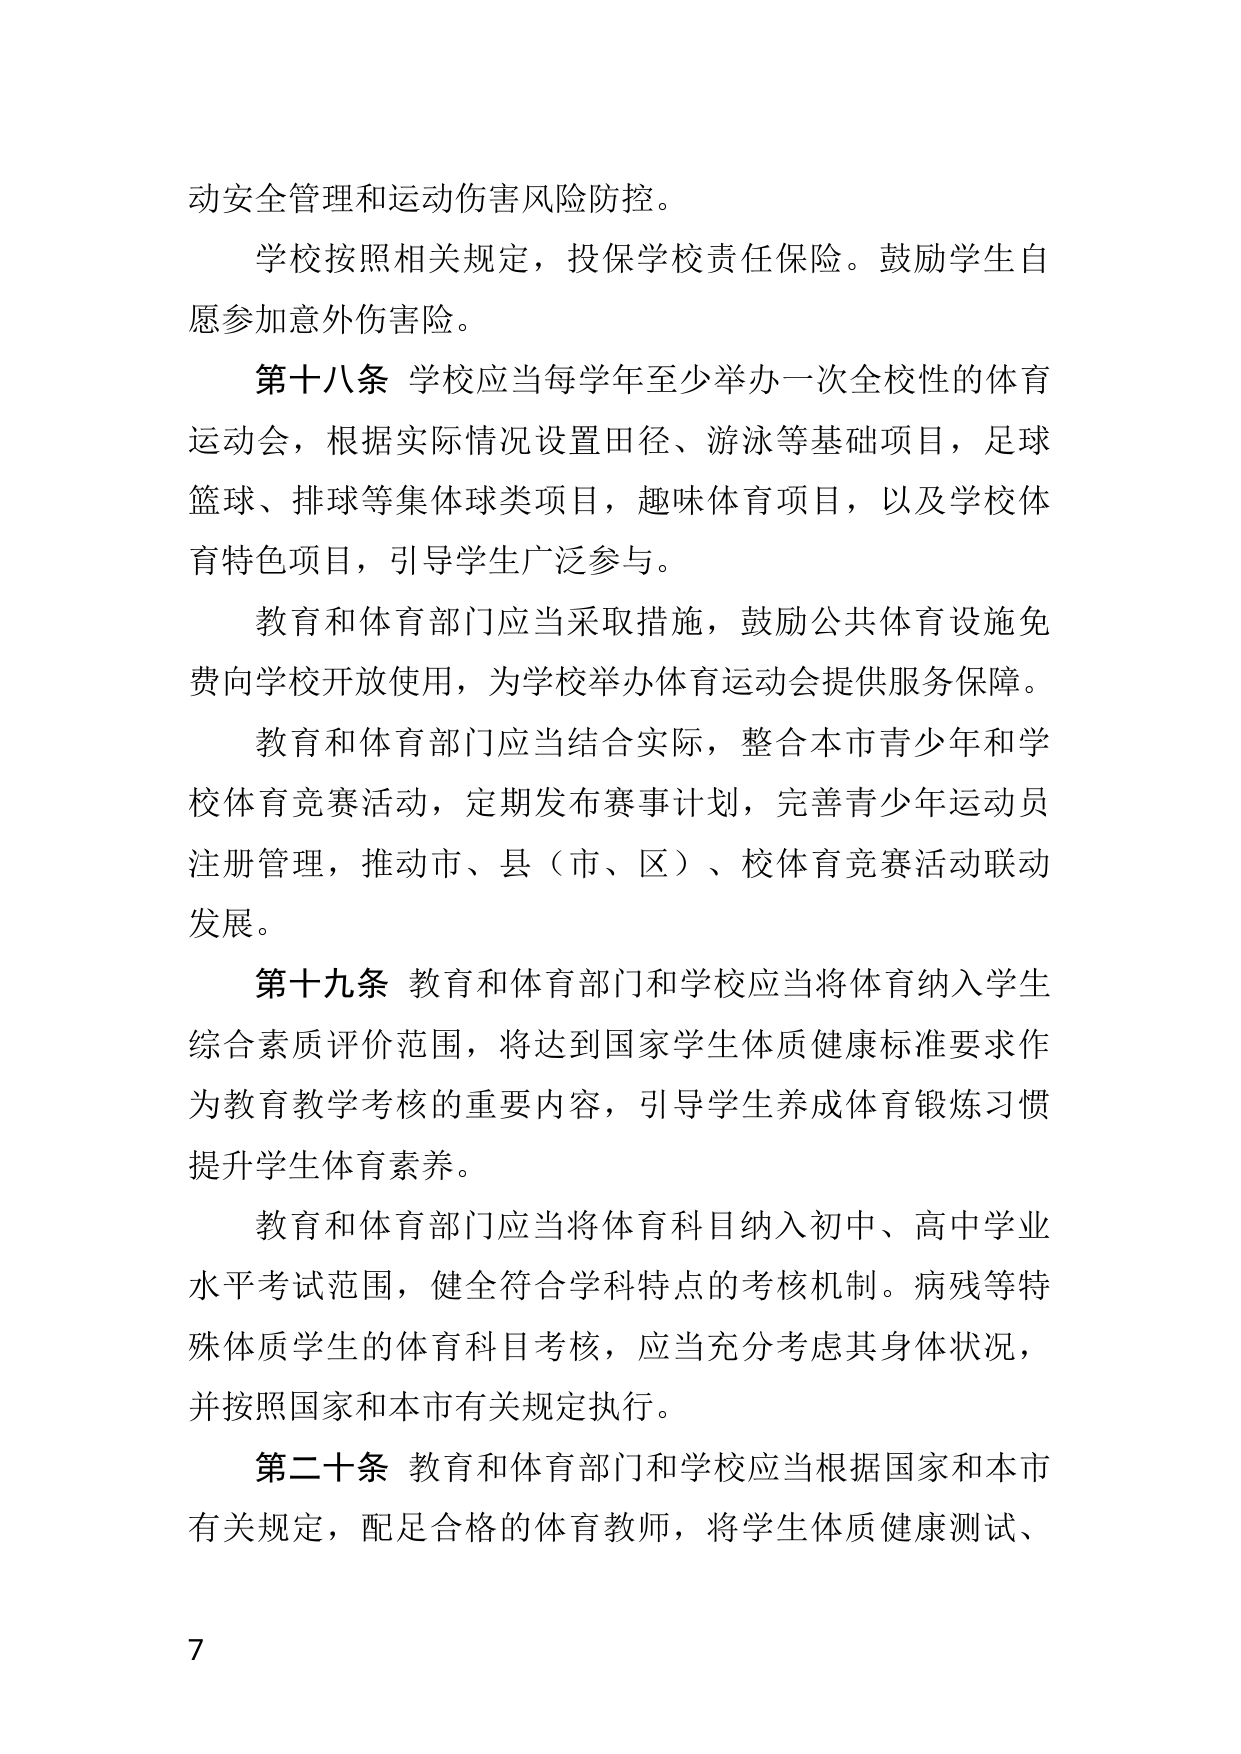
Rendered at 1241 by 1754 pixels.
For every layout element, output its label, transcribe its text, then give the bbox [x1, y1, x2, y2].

text 教育和体育部门应当将体育科目纳入初中、高中学业水平考试范围，健全符合学科特点的考核机制。病残等特殊体质学生的体育科目考核，应当充分考虑其身体状况，并按照国家和本市有关规定执行。 [187, 1189, 1053, 1431]
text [187, 162, 1053, 222]
text 教育和体育部门应当结合实际，整合本市青少年和学校体育竞赛活动，定期发布赛事计划，完善青少年运动员注册管理，推动市、县（市、区）、校体育竞赛活动联动发展。 [187, 706, 1053, 947]
text 第十八条 学校应当每学年至少举办一次全校性的体育运动会，根据实际情况设置田径、游泳等基础项目，足球、篮球、排球等集体球类项目，趣味体育项目，以及学校体育特色项目，引导学生广泛参与。 [187, 343, 1053, 585]
text 学校按照相关规定，投保学校责任保险。鼓励学生自愿参加意外伤害险。 [187, 222, 1053, 343]
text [187, 1431, 1053, 1552]
text 第十九条 教育和体育部门和学校应当将体育纳入学生综合素质评价范围，将达到国家学生体质健康标准要求作为教育教学考核的重要内容，引导学生养成体育锻炼习惯，提升学生体育素养。 [187, 947, 1053, 1189]
text 教育和体育部门应当采取措施，鼓励公共体育设施免费向学校开放使用，为学校举办体育运动会提供服务保障。 [187, 585, 1053, 706]
